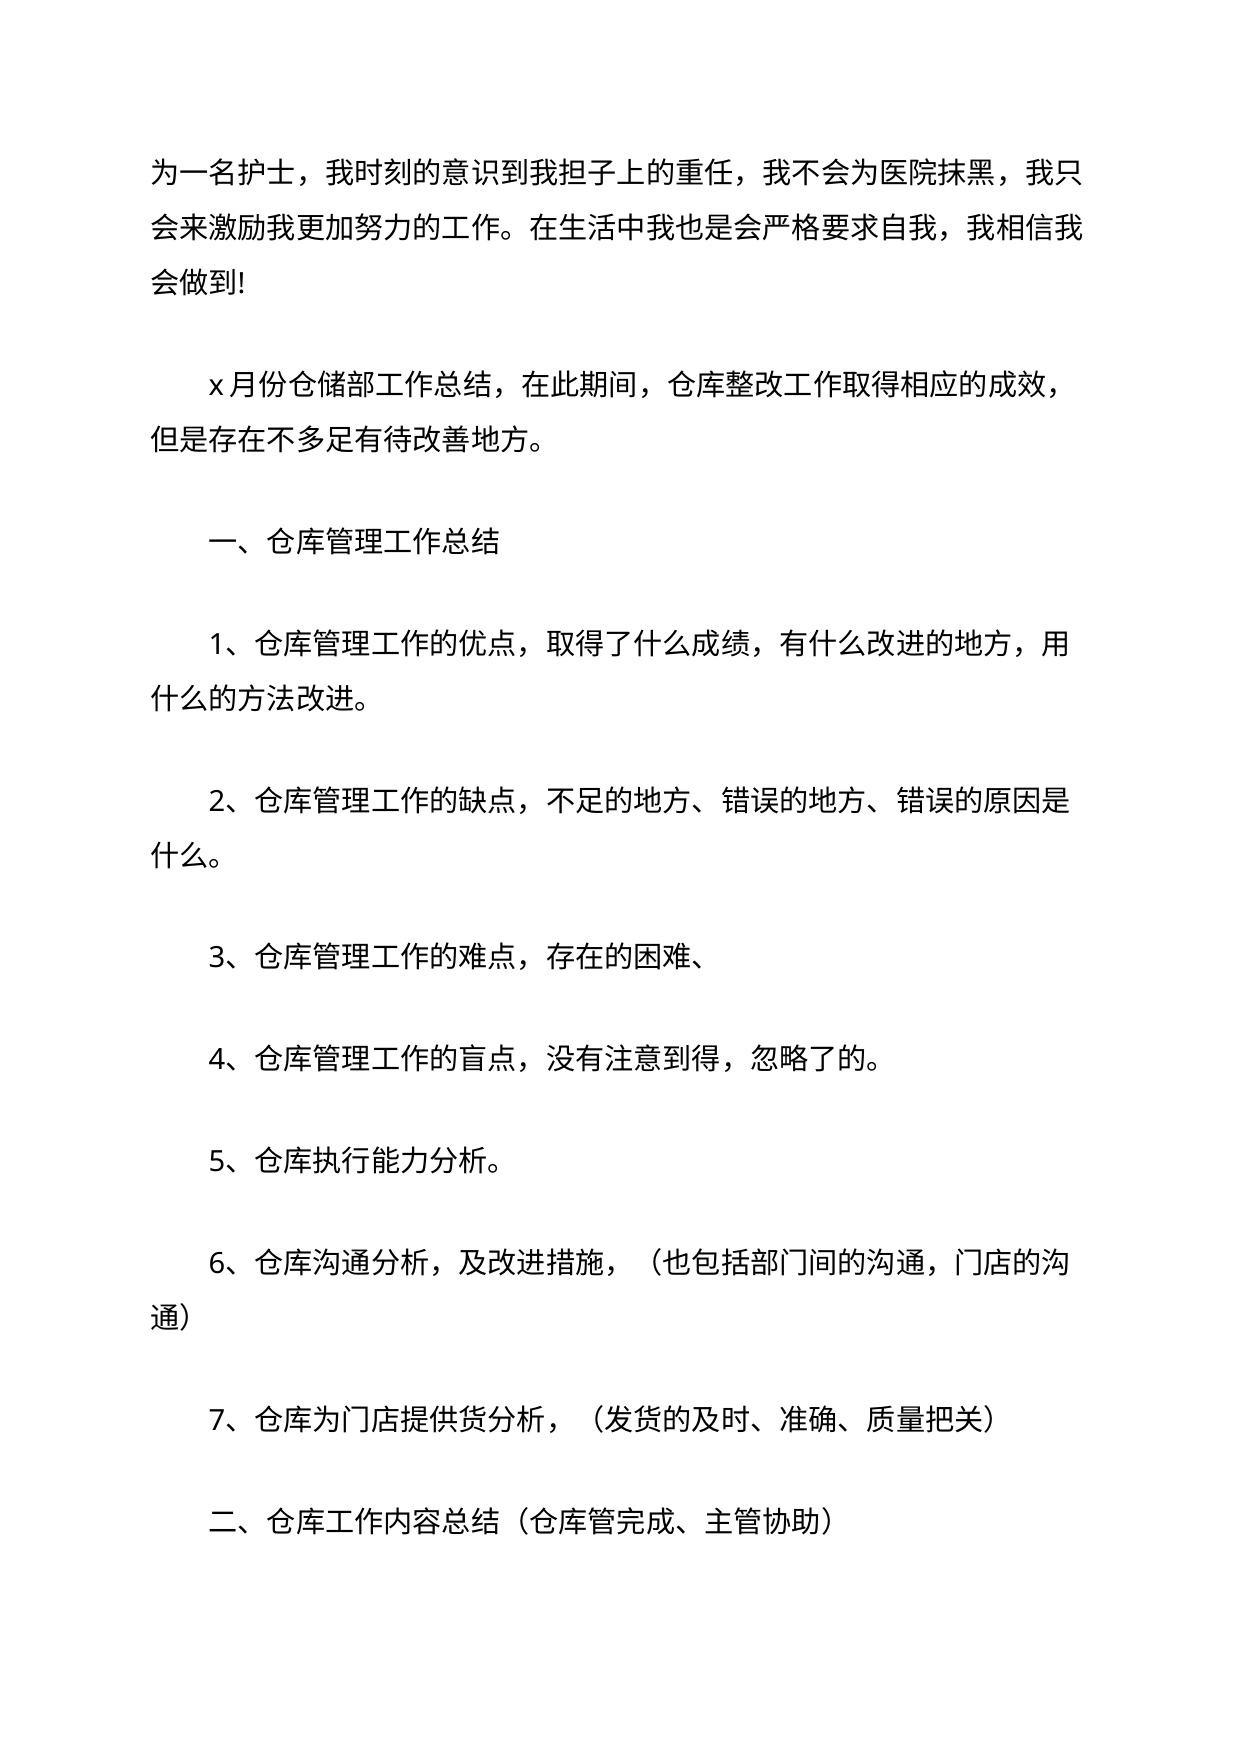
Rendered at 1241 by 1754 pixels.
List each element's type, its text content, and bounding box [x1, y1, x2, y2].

text 5、仓库执行能力分析。 [150, 1138, 1090, 1180]
text 1、仓库管理工作的优点，取得了什么成绩，有什么改进的地方，用什么的方法改进。 [150, 620, 1090, 718]
text 7、仓库为门店提供货分析，（发货的及时、准确、质量把关） [150, 1397, 1090, 1439]
text 6、仓库沟通分析，及改进措施，（也包括部门间的沟通，门店的沟通） [150, 1240, 1090, 1337]
text 二、仓库工作内容总结（仓库管完成、主管协助） [150, 1498, 1090, 1541]
text 4、仓库管理工作的盲点，没有注意到得，忽略了的。 [150, 1036, 1090, 1078]
text 一、仓库管理工作总结 [150, 518, 1090, 561]
text 2、仓库管理工作的缺点，不足的地方、错误的地方、错误的原因是什么。 [150, 777, 1090, 874]
text 3、仓库管理工作的难点，存在的困难、 [150, 934, 1090, 976]
text x月份仓储部工作总结，在此期间，仓库整改工作取得相应的成效，但是存在不多足有待改善地方。 [150, 362, 1090, 459]
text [150, 150, 1090, 302]
